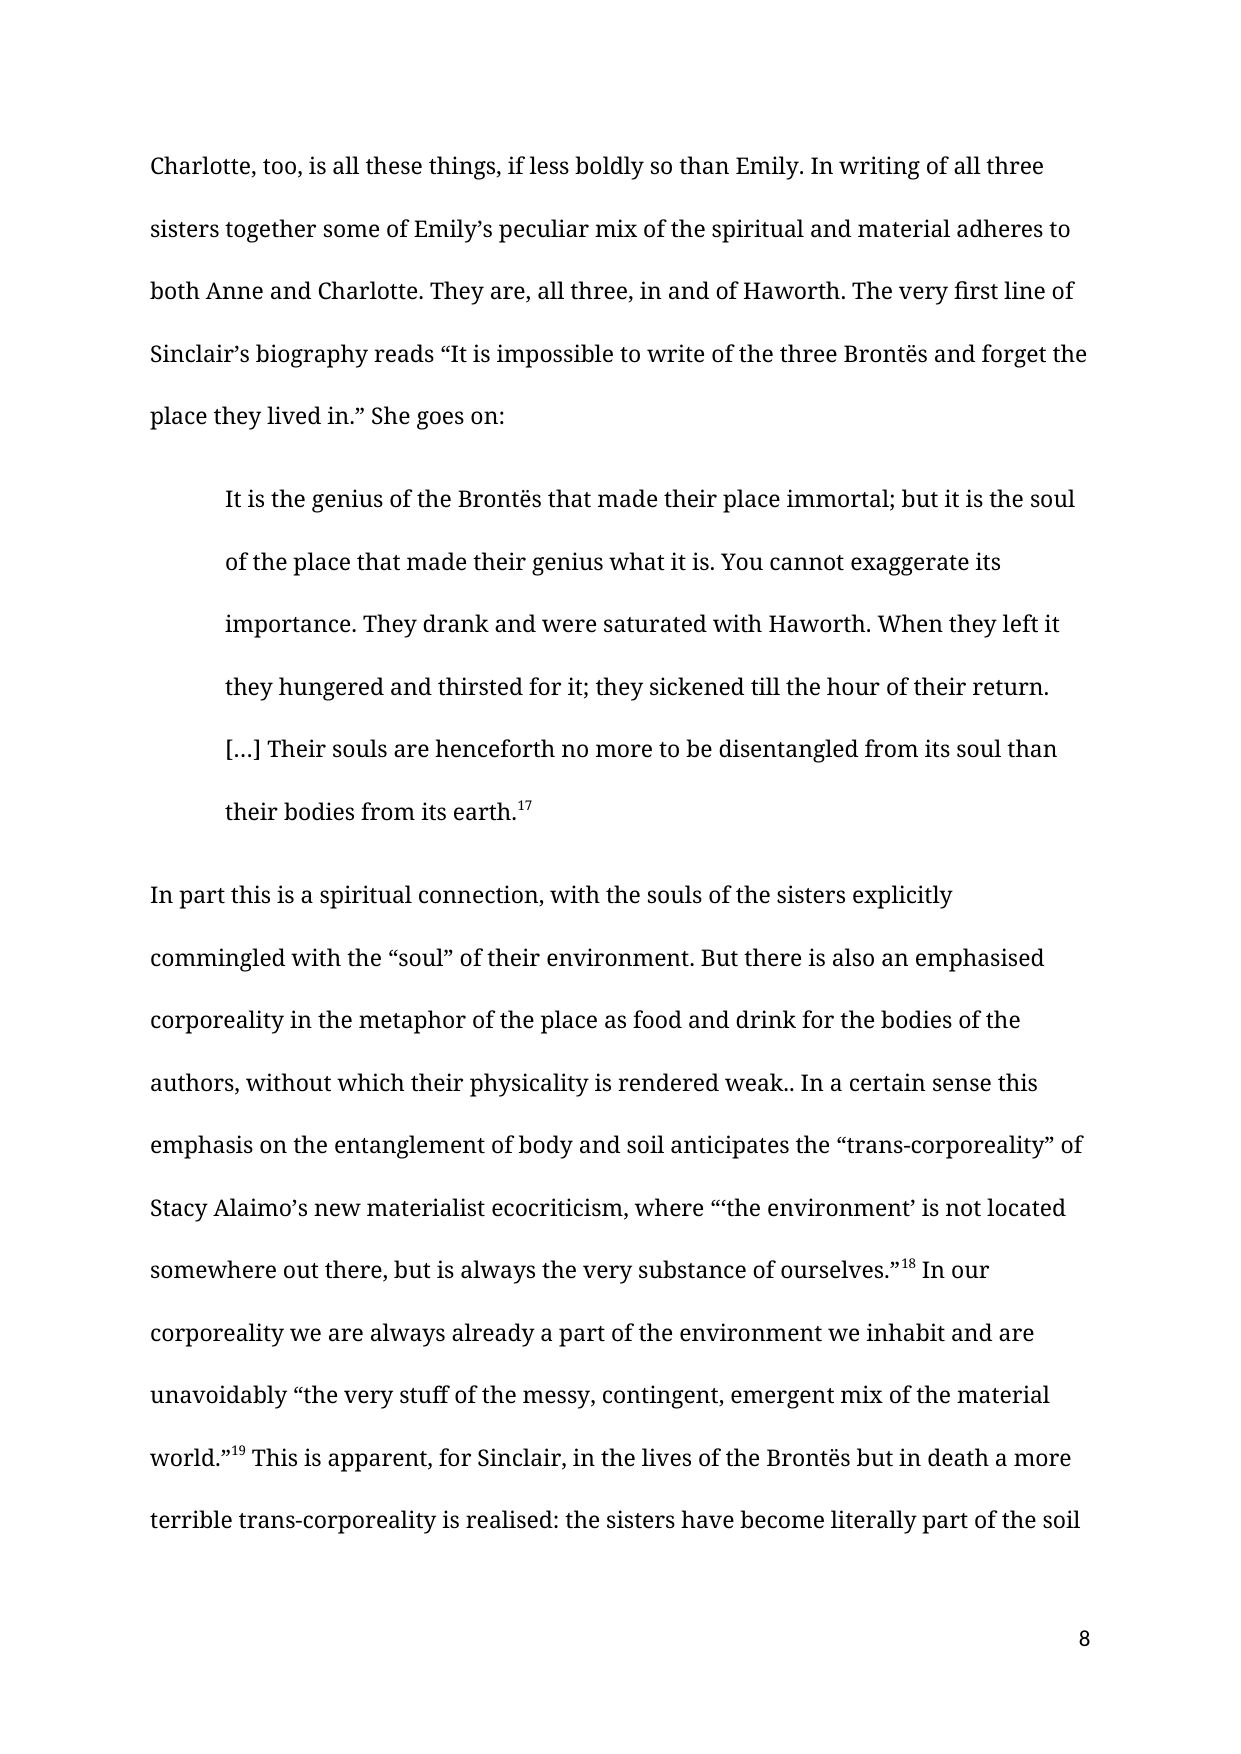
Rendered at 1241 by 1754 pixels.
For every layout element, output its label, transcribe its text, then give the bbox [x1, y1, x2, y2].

text In part this is a spiritual connection, with the souls of the sisters explicitly commingled with the “soul” of their environment. But there is also an emphasised corporeality in the metaphor of the place as food and drink for the bodies of the authors, without which their physicality is rendered weak.. In a certain sense this emphasis on the entanglement of body and soil anticipates the “trans-corporeality” of Stacy Alaimo’s new materialist ecocriticism, where “‘the environment’ is not located somewhere out there, but is always the very substance of ourselves.” In our corporeality we are always already a part of the environment we inhabit and are unavoidably “the very stuff of the messy, contingent, emergent mix of the material world.” This is apparent, for Sinclair, in the lives of the Brontës but in death a more terrible trans-corporeality is realised: the sisters have become literally part of the soil [150, 879, 1090, 1535]
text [150, 150, 1090, 431]
text It is the genius of the Brontës that made their place immortal; but it is the soul of the place that made their genius what it is. You cannot exaggerate its importance. They drank and were saturated with Haworth. When they left it they hungered and thirsted for it; they sickened till the hour of their return. […] Their souls are henceforth no more to be disentangled from its soul than their bodies from its earth. [225, 483, 1090, 827]
